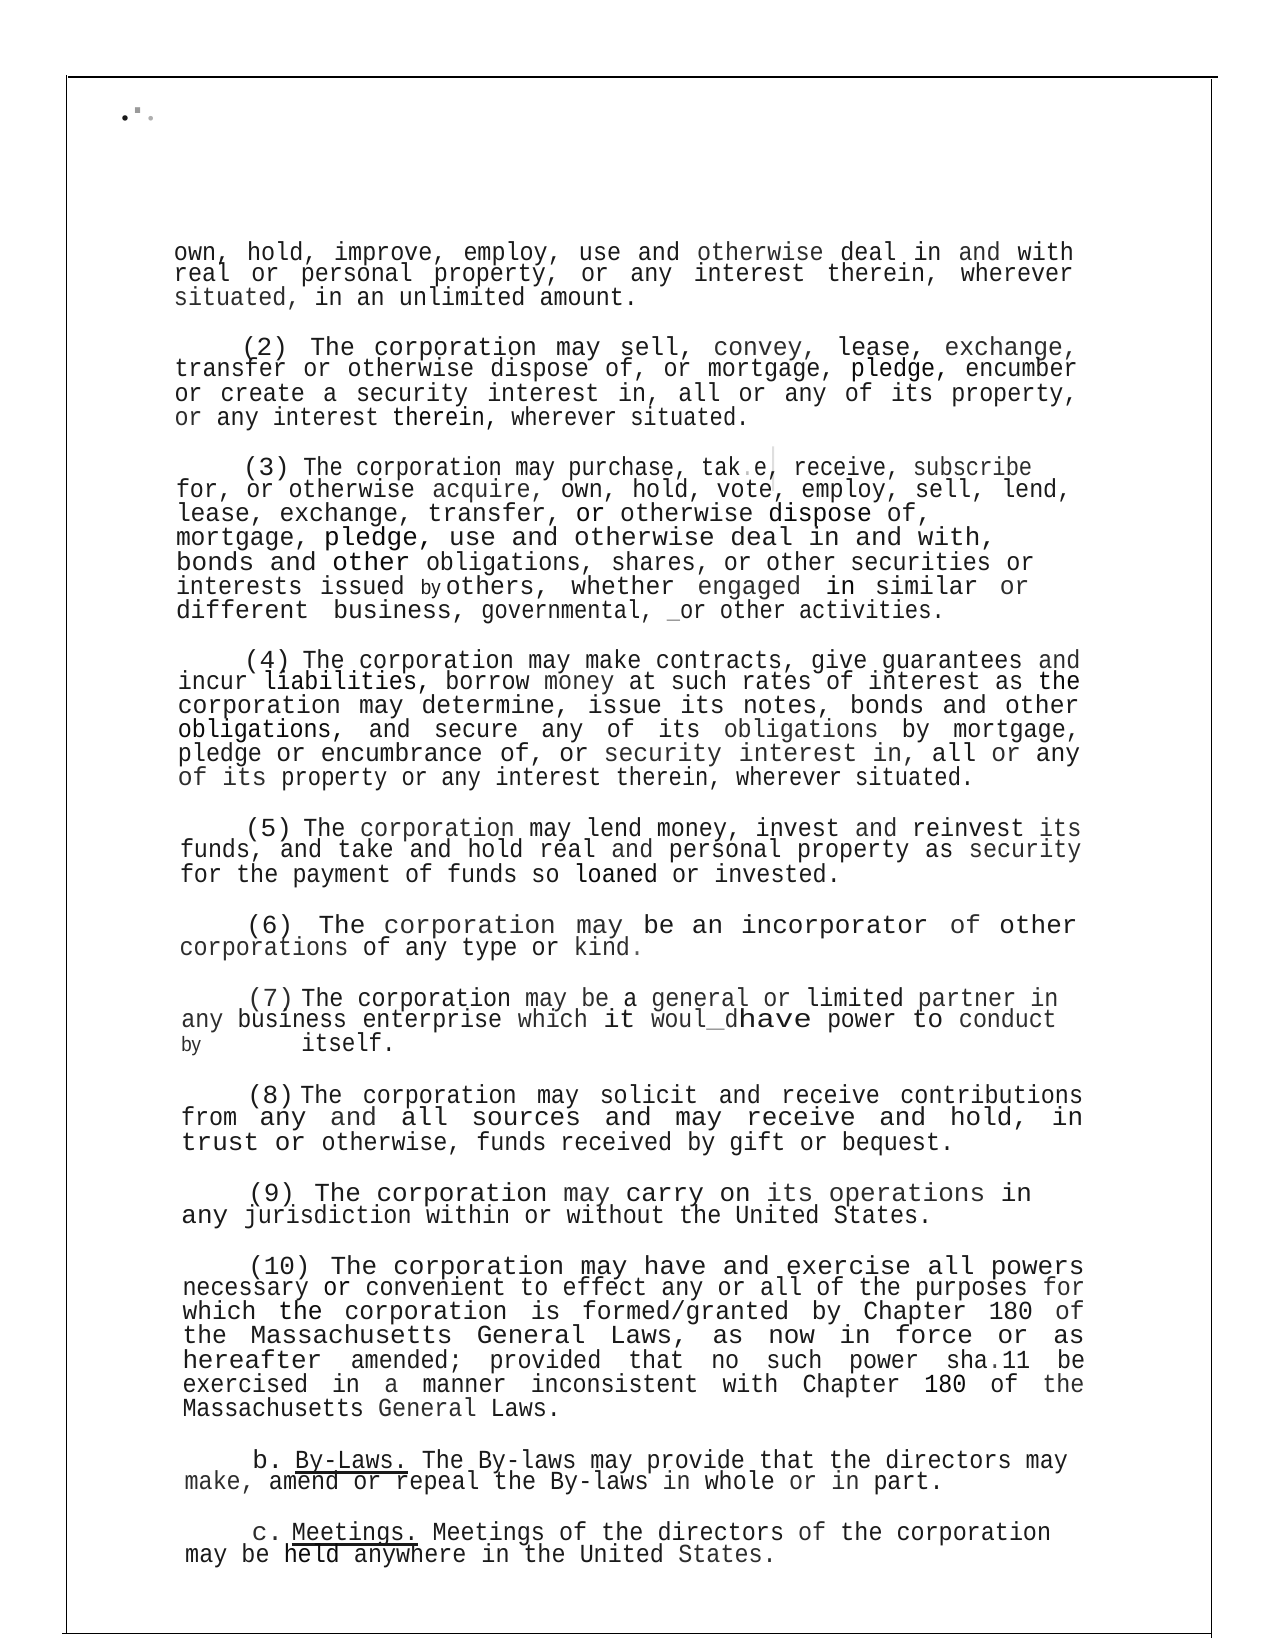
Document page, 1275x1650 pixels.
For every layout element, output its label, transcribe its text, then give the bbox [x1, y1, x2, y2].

list The corporation may be a general or limited partner in any business enterprise which it woul_dhave power to conduct by itself. [181, 987, 1080, 1059]
list By-Laws. The By-laws may provide that the directors may make, amend or repeal the By-laws in whole or in part. [184, 1449, 1084, 1497]
list Meetings. Meetings of the directors of the corporation may be held anywhere in the United States. [185, 1520, 1085, 1570]
text own, hold, improve, employ, use and otherwise deal in and with real or personal property, or any interest therein, wherever situated, in an unlimited amount. [174, 241, 1073, 313]
list The corporation may carry on its operations in any jurisdiction within or without the United States. [181, 1181, 1082, 1231]
list The corporation may solicit and receive contributions from any and all sources and may receive and hold, in trust or otherwise, funds received by gift or bequest. [181, 1083, 1083, 1158]
list The corporation may be an incorporator of other corporations of any type or kind. [179, 913, 1080, 963]
list The corporation may make contracts, give guarantees and incur liabilities, borrow money at such rates of interest as the corporation may determine, issue its notes, bonds and other obligations, and secure any of its obligations by mortgage, pledge or encumbrance of, or security interest in, all or any of its property or any interest therein, wherever situated. [178, 649, 1080, 793]
list The corporation may sell, convey, lease, exchange, transfer or otherwise dispose of, or mortgage, pledge, encumber or create a security interest in, all or any of its property, or any interest therein, wherever situated. [174, 336, 1078, 433]
list The corporation may purchase, tak.e, receive, subscribe for, or otherwise acquire, own, hold, vote, employ, sell, lend, lease, exchange, transfer, or otherwise dispose of, mortgage, pledge, use and otherwise deal in and with, bonds and other obligations, shares, or other securities or interests issued by others, whether engaged in similar or different business, governmental, _or other activities. [176, 456, 1078, 626]
list The corporation may lend money, invest and reinvest its funds, and take and hold real and personal property as security for the payment of funds so loaned or invested. [180, 817, 1081, 890]
list The corporation may have and exercise all powers necessary or convenient to effect any or all of the purposes for which the corporation is formed/granted by Chapter 180 of the Massachusetts General Laws, as now in force or as hereafter amended; provided that no such power sha.11 be exercised in a manner inconsistent with Chapter 180 of the Massachusetts General Laws. [182, 1255, 1085, 1424]
text ... [119, 62, 1227, 132]
